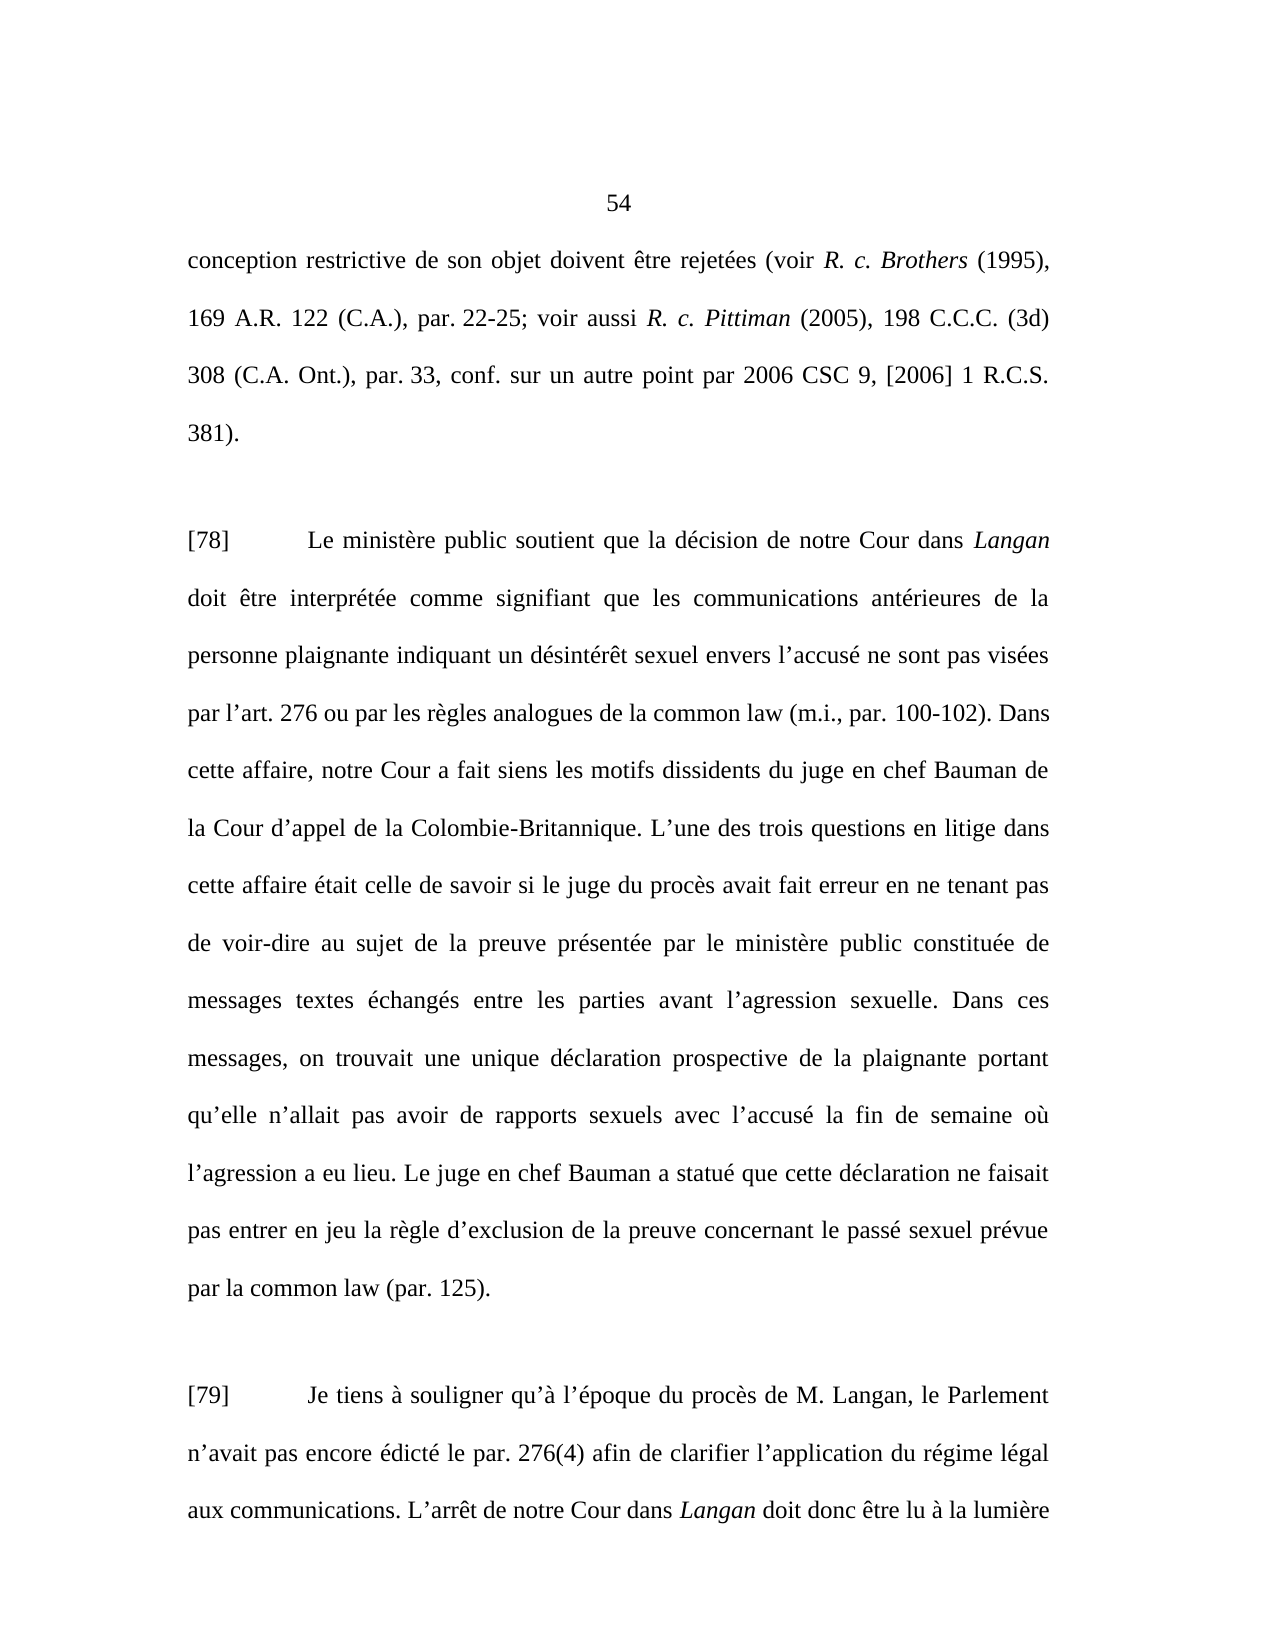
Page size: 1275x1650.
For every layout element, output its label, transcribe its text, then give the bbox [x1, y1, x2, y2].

text Le ministère public soutient que la décision de notre Cour dans Langan doit être interprétée comme signifiant que les communications antérieures de la personne plaignante indiquant un désintérêt sexuel envers l’accusé ne sont pas visées par l’art. 276 ou par les règles analogues de la common law (m.i., par. 100-102). Dans cette affaire, notre Cour a fait siens les motifs dissidents du juge en chef Bauman de la Cour d’appel de la Colombie-Britannique. L’une des trois questions en litige dans cette affaire était celle de savoir si le juge du procès avait fait erreur en ne tenant pas de voir-dire au sujet de la preuve présentée par le ministère public constituée de messages textes échangés entre les parties avant l’agression sexuelle. Dans ces messages, on trouvait une unique déclaration prospective de la plaignante portant qu’elle n’allait pas avoir de rapports sexuels avec l’accusé la fin de semaine où l’agression a eu lieu. Le juge en chef Bauman a statué que cette déclaration ne faisait pas entrer en jeu la règle d’exclusion de la preuve concernant le passé sexuel prévue par la common law (par. 125). [187, 525, 1050, 1301]
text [187, 245, 1050, 446]
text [187, 1380, 1050, 1524]
